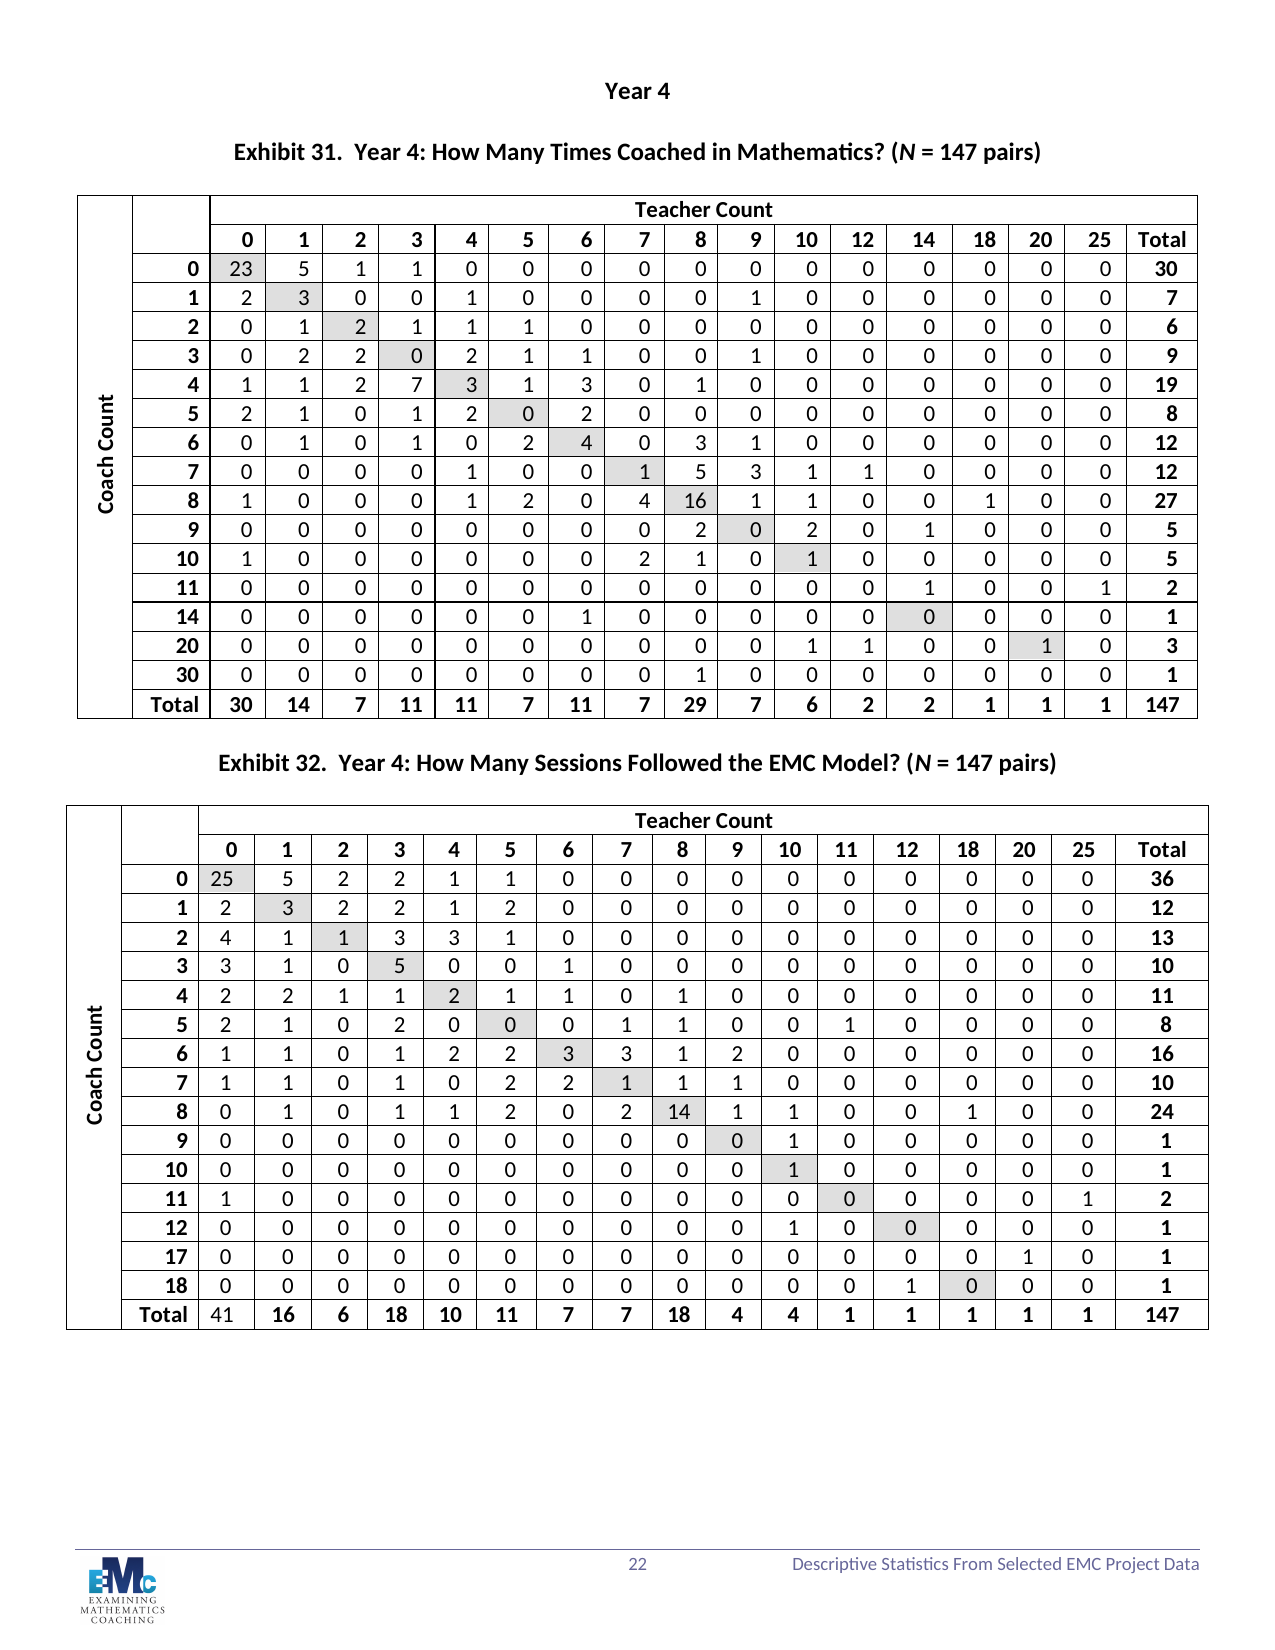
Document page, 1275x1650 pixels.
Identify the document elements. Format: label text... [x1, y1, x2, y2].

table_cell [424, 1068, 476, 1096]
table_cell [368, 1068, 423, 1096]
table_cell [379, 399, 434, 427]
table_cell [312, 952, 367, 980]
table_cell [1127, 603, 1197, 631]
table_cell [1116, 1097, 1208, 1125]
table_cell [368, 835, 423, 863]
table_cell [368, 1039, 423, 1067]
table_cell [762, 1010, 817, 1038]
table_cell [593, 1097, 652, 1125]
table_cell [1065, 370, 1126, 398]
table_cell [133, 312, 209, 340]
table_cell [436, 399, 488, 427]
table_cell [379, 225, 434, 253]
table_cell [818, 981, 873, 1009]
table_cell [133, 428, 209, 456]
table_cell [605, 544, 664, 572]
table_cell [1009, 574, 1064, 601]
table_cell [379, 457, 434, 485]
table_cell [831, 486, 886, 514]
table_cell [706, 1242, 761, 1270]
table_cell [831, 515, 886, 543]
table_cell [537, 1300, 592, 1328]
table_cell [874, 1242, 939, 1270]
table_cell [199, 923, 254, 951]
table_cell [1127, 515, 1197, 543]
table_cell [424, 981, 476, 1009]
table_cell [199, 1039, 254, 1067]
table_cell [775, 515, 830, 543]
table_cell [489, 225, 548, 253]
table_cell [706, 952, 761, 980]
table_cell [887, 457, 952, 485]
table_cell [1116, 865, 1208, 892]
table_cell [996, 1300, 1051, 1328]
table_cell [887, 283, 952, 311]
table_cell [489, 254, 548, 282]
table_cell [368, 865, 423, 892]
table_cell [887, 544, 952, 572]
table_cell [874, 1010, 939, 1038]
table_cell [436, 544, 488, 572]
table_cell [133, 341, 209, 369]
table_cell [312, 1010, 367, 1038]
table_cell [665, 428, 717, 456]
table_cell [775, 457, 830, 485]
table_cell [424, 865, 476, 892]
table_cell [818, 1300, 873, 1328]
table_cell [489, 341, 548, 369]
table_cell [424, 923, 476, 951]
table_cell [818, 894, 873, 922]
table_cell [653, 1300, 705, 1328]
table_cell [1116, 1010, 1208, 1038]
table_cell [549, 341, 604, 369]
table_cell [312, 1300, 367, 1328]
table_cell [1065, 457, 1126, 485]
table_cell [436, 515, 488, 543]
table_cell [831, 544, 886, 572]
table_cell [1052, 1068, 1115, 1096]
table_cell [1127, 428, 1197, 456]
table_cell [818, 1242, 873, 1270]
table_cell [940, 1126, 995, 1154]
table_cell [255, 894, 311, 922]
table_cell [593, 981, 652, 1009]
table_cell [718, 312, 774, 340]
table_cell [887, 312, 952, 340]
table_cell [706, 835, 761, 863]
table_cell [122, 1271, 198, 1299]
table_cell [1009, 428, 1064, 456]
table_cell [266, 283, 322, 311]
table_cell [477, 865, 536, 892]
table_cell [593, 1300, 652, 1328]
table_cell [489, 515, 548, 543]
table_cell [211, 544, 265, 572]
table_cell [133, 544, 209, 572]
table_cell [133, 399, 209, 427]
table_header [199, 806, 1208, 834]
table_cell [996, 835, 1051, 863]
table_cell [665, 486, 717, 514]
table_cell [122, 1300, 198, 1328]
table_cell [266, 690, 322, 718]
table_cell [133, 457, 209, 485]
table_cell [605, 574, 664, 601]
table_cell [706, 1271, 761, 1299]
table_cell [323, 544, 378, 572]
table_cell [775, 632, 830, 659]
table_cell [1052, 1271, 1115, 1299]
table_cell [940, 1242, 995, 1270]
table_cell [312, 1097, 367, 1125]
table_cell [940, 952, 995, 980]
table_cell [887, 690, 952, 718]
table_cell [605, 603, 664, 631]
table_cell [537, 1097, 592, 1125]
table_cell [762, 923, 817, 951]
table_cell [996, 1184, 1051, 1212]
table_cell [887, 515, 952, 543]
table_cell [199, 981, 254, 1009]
text Year 4 [75, 75, 1200, 106]
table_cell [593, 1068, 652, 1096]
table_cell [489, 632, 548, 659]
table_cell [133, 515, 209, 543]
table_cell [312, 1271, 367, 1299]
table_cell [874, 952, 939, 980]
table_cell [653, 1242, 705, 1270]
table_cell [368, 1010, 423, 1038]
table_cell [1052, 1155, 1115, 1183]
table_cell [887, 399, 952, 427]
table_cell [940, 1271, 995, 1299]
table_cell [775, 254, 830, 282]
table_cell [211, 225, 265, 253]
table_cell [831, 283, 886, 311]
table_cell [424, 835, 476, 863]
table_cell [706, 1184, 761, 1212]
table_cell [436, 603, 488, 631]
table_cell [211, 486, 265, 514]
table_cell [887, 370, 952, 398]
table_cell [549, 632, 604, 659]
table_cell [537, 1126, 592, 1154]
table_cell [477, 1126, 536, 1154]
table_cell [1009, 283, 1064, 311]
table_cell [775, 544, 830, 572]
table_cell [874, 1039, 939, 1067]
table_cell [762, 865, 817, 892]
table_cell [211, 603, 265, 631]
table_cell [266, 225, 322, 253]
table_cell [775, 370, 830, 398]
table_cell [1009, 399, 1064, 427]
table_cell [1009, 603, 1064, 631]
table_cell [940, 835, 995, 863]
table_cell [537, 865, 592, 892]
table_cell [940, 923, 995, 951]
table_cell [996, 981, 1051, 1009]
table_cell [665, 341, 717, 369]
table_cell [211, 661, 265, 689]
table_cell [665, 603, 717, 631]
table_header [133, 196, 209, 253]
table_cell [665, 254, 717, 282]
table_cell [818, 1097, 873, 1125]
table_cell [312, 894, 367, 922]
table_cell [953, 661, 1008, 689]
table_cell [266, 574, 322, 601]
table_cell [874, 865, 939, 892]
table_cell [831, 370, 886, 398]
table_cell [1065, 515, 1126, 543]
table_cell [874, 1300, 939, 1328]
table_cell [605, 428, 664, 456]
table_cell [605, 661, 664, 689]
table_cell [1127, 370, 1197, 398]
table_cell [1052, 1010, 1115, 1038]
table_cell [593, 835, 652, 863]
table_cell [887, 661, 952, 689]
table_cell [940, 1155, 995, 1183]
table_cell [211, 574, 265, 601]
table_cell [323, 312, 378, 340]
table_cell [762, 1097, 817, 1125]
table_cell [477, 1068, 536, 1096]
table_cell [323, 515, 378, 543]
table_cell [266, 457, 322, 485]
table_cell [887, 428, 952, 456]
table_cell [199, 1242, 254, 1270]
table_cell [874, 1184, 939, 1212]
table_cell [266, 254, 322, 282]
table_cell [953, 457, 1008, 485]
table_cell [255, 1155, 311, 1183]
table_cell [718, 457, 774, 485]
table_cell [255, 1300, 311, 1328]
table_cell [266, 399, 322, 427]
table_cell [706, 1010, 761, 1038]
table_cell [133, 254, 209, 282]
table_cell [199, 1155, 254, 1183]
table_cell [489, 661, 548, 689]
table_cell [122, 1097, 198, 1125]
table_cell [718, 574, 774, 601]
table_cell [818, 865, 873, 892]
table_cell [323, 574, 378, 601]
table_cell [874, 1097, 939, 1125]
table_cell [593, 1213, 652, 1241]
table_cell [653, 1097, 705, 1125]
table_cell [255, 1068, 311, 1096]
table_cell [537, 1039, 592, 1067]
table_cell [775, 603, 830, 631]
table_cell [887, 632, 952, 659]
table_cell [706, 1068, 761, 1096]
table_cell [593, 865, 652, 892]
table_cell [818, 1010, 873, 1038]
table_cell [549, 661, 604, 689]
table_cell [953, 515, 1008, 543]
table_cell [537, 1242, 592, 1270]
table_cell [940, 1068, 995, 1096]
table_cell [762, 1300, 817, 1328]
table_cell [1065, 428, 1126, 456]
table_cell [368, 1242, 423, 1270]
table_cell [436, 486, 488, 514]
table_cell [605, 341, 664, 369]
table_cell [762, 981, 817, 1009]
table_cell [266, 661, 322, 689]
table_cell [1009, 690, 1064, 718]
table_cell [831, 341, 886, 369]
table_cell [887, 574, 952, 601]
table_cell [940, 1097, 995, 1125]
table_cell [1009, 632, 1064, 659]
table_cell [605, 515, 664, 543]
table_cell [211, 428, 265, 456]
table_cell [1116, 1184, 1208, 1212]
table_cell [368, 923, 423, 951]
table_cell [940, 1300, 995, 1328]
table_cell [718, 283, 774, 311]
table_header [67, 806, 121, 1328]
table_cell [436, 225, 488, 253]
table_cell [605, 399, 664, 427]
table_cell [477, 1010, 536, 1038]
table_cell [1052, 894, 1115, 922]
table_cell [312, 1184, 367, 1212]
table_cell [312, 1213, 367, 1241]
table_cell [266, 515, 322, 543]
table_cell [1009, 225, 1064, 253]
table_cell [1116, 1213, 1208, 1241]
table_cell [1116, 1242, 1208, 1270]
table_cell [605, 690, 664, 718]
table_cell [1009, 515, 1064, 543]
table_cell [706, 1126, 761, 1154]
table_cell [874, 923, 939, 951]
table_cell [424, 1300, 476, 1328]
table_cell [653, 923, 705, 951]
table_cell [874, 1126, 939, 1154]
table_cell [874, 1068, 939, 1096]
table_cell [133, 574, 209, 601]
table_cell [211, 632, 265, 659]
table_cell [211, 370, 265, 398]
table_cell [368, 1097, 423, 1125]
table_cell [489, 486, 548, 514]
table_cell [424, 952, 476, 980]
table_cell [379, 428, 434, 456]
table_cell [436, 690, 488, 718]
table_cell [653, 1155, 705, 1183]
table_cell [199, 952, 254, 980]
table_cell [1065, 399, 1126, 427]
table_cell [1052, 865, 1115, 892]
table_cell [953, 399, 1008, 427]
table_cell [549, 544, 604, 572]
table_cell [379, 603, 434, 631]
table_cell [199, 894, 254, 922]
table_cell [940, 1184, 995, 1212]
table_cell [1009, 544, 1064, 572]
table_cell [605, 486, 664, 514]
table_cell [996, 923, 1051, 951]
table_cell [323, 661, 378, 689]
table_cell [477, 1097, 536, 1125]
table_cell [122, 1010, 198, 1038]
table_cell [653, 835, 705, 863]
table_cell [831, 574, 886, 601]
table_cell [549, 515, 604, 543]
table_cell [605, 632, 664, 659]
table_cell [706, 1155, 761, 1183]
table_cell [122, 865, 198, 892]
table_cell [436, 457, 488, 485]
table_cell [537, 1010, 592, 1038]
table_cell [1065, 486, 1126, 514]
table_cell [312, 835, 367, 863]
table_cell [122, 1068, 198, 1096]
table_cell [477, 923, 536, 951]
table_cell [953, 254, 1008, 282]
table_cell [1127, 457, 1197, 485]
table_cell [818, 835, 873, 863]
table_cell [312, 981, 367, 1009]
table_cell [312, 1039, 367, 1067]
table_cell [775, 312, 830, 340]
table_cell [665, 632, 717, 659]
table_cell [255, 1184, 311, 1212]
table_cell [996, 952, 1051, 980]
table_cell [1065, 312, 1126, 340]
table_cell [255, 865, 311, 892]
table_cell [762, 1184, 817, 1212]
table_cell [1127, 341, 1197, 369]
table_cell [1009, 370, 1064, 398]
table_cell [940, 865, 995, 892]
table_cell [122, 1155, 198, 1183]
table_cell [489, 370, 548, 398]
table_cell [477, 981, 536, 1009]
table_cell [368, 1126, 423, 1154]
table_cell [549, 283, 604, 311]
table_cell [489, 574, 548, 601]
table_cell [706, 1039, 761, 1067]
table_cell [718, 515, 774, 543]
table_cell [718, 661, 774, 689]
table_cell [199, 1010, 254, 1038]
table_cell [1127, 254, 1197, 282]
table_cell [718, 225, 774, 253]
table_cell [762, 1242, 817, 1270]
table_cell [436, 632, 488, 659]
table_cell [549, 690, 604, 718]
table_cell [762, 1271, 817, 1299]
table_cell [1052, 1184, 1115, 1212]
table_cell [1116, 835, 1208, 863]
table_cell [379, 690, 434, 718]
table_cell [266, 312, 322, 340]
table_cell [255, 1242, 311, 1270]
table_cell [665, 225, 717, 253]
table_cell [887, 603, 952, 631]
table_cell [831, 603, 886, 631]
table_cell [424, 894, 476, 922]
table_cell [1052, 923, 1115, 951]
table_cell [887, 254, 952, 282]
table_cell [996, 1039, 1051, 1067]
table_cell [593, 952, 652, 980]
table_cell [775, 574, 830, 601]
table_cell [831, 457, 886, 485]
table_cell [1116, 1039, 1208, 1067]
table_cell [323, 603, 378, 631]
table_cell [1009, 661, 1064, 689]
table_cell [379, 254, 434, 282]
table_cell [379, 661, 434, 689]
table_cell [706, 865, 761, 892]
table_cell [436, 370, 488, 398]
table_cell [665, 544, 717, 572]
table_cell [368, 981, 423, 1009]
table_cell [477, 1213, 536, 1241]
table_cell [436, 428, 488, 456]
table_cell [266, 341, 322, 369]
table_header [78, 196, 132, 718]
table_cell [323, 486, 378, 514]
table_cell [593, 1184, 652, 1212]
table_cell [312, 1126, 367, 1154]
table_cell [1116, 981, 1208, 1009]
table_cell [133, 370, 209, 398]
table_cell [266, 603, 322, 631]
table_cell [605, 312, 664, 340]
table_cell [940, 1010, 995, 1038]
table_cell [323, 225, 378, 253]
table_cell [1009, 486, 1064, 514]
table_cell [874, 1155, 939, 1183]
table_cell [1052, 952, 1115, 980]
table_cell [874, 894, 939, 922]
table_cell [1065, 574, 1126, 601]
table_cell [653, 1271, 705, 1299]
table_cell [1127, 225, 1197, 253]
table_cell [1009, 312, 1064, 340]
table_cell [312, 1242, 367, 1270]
text Exhibit 31. Year 4: How Many Times Coached in Mathematics? (N = 147 pairs) [75, 136, 1200, 167]
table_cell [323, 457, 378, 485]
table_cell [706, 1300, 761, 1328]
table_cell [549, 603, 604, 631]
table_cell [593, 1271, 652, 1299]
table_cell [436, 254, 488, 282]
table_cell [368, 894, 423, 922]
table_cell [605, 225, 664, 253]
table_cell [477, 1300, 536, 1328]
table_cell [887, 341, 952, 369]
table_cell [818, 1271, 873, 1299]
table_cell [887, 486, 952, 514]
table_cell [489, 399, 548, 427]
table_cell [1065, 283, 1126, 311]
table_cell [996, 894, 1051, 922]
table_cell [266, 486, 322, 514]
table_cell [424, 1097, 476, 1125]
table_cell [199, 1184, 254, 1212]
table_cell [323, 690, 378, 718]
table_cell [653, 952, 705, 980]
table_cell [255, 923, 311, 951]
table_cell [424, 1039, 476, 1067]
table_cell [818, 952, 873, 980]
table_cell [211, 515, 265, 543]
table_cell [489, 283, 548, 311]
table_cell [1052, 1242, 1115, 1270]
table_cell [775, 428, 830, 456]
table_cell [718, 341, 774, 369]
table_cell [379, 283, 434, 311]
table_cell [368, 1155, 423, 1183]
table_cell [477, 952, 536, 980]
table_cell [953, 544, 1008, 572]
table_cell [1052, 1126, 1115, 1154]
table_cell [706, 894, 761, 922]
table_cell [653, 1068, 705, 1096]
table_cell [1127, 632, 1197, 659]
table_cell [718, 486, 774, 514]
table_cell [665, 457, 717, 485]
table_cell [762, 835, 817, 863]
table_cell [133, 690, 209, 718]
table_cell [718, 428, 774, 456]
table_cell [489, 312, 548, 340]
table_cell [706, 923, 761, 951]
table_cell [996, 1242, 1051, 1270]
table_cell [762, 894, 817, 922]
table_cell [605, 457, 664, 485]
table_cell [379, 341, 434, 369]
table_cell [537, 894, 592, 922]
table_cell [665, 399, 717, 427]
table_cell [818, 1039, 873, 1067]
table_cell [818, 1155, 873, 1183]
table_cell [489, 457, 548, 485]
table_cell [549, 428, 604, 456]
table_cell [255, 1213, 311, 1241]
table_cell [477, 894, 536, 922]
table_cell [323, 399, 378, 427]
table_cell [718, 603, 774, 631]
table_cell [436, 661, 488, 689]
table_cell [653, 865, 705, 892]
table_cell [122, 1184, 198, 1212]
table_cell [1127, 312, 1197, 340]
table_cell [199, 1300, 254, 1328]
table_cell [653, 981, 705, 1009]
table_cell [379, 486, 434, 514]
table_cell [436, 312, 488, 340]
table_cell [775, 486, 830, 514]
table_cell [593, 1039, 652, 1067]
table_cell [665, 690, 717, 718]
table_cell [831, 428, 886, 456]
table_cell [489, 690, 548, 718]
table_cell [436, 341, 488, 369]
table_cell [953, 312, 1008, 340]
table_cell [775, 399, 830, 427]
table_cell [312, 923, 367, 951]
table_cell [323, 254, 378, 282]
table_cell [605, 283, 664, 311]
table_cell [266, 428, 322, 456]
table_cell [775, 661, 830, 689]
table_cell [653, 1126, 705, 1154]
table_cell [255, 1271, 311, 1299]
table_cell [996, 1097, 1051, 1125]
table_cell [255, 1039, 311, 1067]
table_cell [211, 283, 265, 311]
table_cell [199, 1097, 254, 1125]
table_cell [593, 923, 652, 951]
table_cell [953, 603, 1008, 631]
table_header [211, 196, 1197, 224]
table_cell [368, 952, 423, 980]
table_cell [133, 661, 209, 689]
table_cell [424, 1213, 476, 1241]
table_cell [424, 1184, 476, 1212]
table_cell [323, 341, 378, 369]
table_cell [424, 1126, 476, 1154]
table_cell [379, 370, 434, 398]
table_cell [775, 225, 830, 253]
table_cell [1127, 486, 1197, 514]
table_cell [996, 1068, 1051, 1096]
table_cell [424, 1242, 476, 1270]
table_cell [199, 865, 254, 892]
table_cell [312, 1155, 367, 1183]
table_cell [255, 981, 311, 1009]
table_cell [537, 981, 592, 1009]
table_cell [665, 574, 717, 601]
text Exhibit 32. Year 4: How Many Sessions Followed the EMC Model? (N = 147 pairs) [75, 747, 1200, 777]
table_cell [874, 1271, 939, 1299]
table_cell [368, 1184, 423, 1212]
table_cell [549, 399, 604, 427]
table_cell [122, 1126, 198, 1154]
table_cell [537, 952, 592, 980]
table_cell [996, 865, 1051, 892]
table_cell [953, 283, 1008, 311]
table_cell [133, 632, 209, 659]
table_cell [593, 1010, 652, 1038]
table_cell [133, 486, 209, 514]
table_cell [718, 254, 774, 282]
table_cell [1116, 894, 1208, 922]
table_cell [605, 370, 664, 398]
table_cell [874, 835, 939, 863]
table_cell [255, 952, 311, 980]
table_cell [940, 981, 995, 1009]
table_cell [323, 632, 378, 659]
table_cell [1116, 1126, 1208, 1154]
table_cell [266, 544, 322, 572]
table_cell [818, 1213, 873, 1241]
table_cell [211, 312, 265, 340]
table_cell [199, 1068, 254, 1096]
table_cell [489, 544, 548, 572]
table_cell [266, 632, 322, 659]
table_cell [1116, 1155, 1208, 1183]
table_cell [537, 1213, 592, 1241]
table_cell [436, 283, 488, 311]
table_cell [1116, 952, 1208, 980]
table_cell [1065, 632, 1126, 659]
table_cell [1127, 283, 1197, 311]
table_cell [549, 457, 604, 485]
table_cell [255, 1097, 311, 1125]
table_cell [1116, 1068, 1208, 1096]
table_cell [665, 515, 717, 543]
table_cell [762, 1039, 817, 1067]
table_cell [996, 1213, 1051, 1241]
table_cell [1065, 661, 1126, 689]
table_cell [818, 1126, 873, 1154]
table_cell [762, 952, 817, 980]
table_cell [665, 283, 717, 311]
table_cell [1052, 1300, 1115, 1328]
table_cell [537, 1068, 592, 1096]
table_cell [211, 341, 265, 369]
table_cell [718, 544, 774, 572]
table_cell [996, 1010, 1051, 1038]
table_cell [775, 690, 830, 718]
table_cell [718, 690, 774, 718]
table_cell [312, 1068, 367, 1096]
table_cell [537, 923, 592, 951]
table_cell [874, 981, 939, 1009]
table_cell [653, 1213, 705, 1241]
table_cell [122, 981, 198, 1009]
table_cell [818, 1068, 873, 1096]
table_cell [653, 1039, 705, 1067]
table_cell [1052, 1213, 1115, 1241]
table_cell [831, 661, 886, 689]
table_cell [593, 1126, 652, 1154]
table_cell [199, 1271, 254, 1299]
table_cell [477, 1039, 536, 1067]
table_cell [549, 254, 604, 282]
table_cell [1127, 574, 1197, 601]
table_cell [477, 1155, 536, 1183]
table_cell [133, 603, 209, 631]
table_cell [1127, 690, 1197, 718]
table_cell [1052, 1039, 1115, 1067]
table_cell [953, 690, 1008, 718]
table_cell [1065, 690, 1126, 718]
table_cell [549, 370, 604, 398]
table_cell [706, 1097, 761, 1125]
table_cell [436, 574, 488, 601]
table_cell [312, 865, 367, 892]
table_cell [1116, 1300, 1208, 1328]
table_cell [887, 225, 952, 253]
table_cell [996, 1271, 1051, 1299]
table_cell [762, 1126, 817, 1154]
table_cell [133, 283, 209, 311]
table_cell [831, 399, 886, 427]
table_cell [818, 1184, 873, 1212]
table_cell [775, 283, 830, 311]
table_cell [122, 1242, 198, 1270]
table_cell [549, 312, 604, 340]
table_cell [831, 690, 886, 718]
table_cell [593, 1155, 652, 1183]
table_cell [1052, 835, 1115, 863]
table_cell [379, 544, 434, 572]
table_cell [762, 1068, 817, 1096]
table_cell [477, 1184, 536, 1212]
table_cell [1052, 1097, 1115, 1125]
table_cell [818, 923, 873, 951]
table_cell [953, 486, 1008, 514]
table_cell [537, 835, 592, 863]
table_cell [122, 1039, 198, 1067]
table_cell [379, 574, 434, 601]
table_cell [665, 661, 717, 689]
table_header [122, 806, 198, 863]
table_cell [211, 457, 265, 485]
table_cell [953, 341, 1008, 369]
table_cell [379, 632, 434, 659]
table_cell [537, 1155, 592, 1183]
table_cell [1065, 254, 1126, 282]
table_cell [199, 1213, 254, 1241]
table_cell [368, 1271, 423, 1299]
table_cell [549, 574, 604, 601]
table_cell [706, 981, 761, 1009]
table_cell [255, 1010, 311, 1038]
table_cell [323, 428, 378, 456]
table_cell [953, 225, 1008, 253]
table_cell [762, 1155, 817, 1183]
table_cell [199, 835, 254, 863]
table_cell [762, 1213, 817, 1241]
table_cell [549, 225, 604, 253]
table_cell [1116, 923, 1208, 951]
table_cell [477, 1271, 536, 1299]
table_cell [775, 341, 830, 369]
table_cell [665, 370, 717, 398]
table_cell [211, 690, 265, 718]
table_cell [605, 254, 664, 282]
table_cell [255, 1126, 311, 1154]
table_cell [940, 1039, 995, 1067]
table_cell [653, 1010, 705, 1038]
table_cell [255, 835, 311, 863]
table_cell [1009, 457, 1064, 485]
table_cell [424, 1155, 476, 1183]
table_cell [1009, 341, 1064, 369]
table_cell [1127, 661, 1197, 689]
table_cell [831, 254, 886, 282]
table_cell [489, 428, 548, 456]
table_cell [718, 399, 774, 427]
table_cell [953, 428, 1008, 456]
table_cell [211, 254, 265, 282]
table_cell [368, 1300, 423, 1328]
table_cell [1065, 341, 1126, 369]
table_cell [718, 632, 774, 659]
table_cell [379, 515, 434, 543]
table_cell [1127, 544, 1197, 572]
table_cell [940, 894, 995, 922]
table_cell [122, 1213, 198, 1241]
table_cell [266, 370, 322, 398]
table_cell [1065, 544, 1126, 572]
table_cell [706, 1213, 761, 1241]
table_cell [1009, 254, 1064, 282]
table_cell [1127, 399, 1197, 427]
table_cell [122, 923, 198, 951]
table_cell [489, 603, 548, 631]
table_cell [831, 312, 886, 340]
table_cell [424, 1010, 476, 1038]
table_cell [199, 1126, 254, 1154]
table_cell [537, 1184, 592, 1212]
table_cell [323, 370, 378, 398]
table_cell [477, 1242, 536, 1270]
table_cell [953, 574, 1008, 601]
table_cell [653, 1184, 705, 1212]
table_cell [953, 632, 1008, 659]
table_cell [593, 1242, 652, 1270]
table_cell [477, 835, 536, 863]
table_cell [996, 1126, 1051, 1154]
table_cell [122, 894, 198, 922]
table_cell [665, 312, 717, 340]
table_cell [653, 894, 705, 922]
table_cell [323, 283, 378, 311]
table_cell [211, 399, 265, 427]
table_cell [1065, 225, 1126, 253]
picture [79, 1556, 166, 1625]
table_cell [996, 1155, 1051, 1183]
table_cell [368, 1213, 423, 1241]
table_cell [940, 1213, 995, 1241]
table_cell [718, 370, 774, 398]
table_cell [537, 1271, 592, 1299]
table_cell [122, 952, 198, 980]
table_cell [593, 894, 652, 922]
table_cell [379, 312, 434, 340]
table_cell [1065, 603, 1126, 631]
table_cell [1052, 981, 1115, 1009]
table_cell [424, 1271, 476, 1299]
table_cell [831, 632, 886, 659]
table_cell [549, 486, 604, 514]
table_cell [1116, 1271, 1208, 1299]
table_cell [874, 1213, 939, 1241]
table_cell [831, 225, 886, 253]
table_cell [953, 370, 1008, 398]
